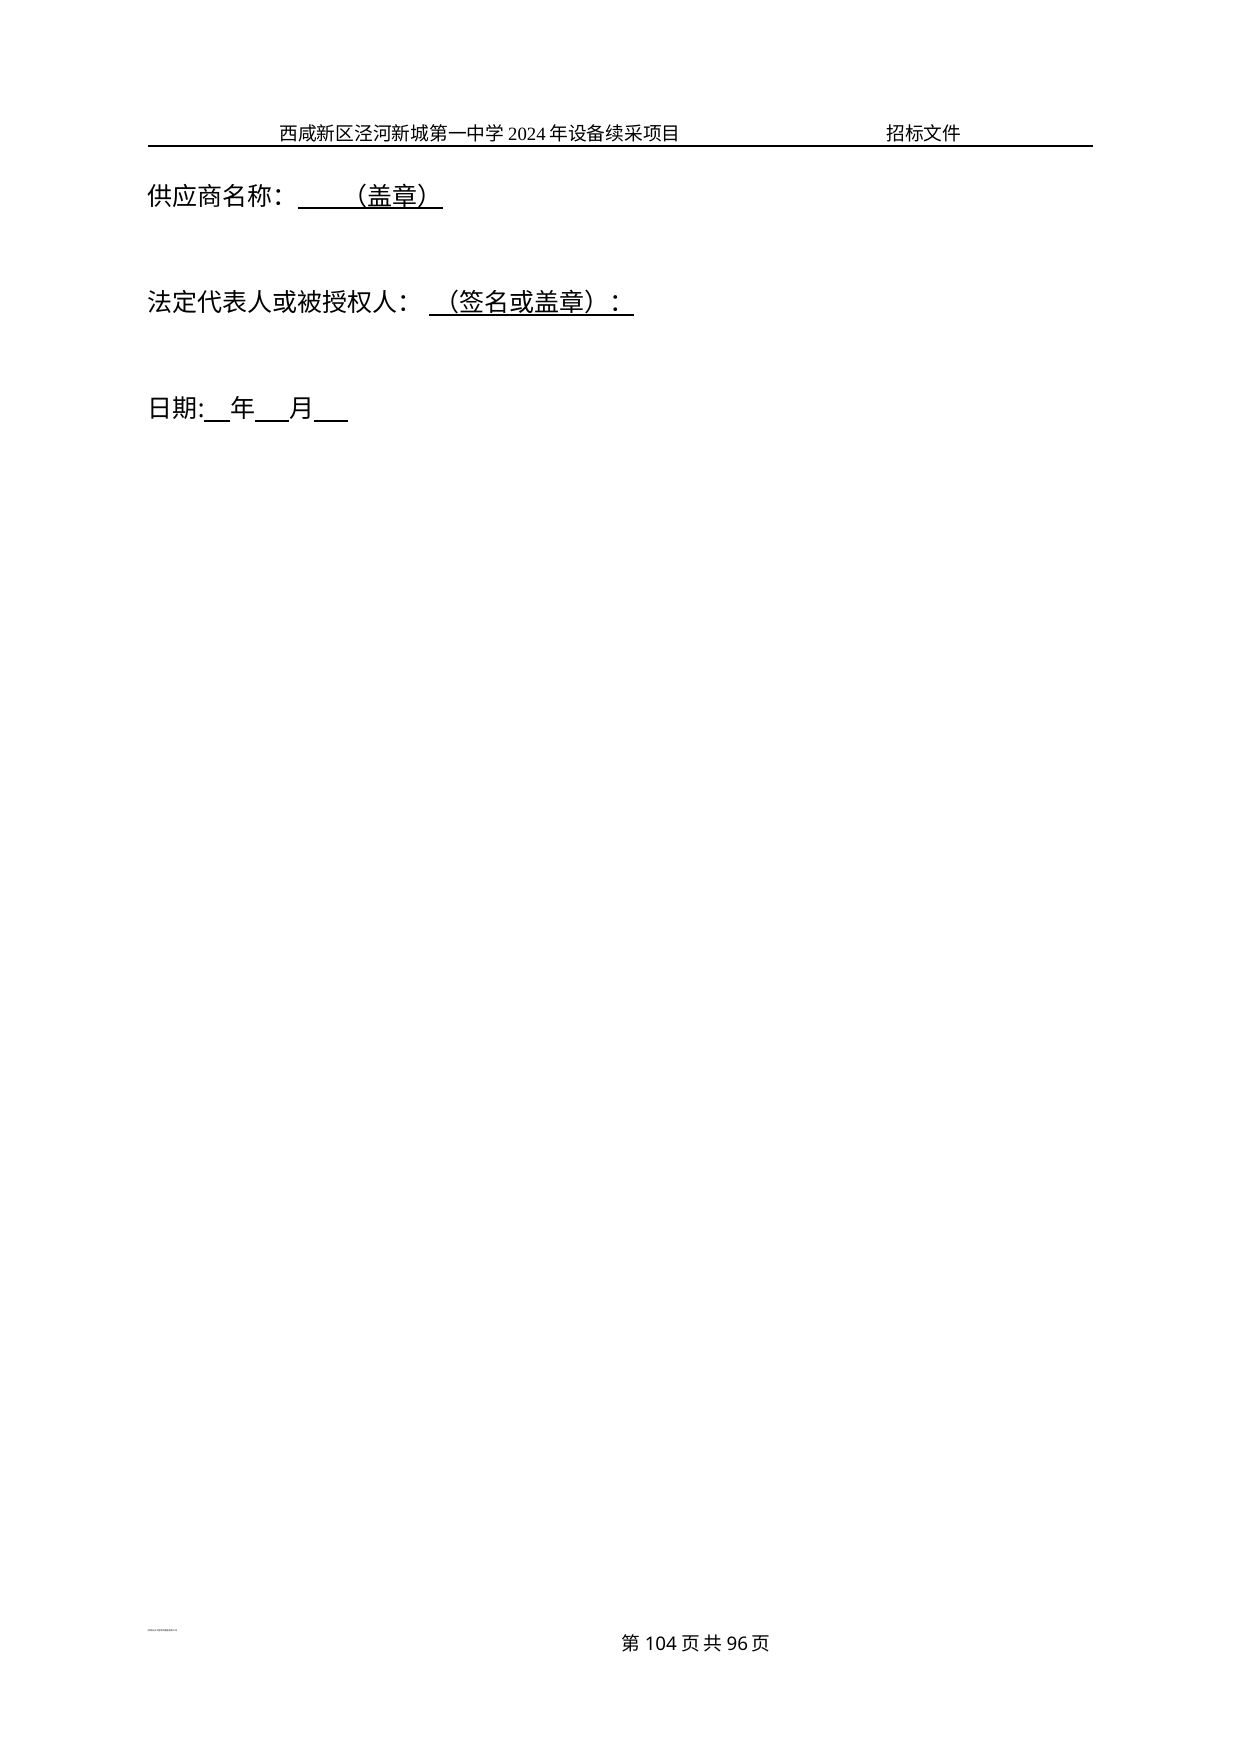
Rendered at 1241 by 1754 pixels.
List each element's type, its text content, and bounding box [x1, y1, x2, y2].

text 日期: 年 月 [148, 372, 1093, 442]
text 供应商名称： （盖章） [148, 159, 1028, 229]
text 法定代表人或被授权人： （签名或盖章）： [148, 266, 1028, 336]
